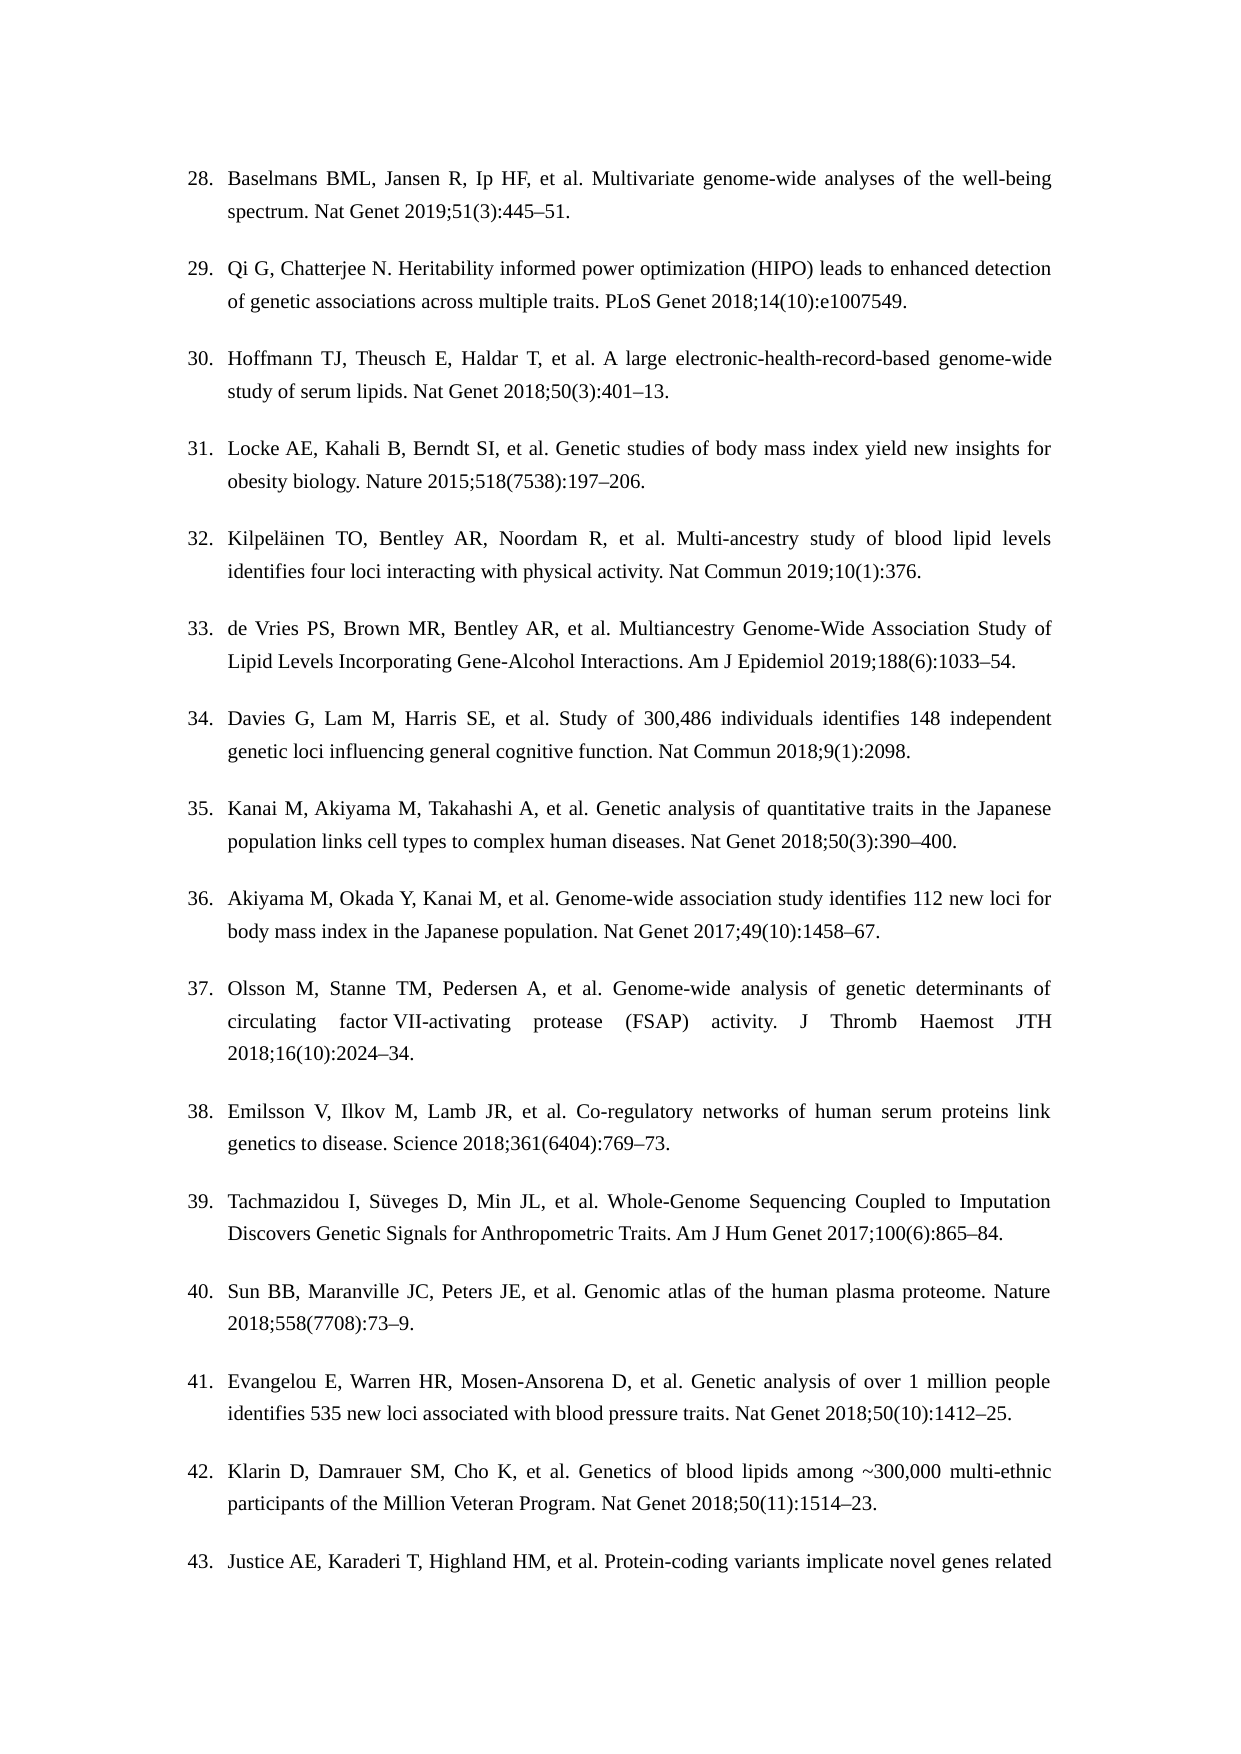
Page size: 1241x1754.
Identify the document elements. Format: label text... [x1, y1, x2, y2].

text 32. Kilpeläinen TO, Bentley AR, Noordam R, et al. Multi-ancestry study of blood lipid levels identifies four loci interacting with physical activity. Nat Commun 2019;10(1):376. [187, 522, 1053, 587]
text 36. Akiyama M, Okada Y, Kanai M, et al. Genome-wide association study identifies 112 new loci for body mass index in the Japanese population. Nat Genet 2017;49(10):1458–67. [187, 882, 1053, 947]
text 33. de Vries PS, Brown MR, Bentley AR, et al. Multiancestry Genome-Wide Association Study of Lipid Levels Incorporating Gene-Alcohol Interactions. Am J Epidemiol 2019;188(6):1033–54. [187, 612, 1053, 677]
text 40. Sun BB, Maranville JC, Peters JE, et al. Genomic atlas of the human plasma proteome. Nature 2018;558(7708):73–9. [187, 1274, 1053, 1339]
text 38. Emilsson V, Ilkov M, Lamb JR, et al. Co-regulatory networks of human serum proteins link genetics to disease. Science 2018;361(6404):769–73. [187, 1094, 1053, 1159]
text 35. Kanai M, Akiyama M, Takahashi A, et al. Genetic analysis of quantitative traits in the Japanese population links cell types to complex human diseases. Nat Genet 2018;50(3):390–400. [187, 792, 1053, 857]
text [187, 1544, 1053, 1577]
text 31. Locke AE, Kahali B, Berndt SI, et al. Genetic studies of body mass index yield new insights for obesity biology. Nature 2015;518(7538):197–206. [187, 432, 1053, 497]
text 42. Klarin D, Damrauer SM, Cho K, et al. Genetics of blood lipids among ~300,000 multi-ethnic participants of the Million Veteran Program. Nat Genet 2018;50(11):1514–23. [187, 1454, 1053, 1519]
text 39. Tachmazidou I, Süveges D, Min JL, et al. Whole-Genome Sequencing Coupled to Imputation Discovers Genetic Signals for Anthropometric Traits. Am J Hum Genet 2017;100(6):865–84. [187, 1184, 1053, 1249]
text 34. Davies G, Lam M, Harris SE, et al. Study of 300,486 individuals identifies 148 independent genetic loci influencing general cognitive function. Nat Commun 2018;9(1):2098. [187, 702, 1053, 767]
text 28. Baselmans BML, Jansen R, Ip HF, et al. Multivariate genome-wide analyses of the well-being spectrum. Nat Genet 2019;51(3):445–51. [187, 162, 1053, 227]
text 41. Evangelou E, Warren HR, Mosen-Ansorena D, et al. Genetic analysis of over 1 million people identifies 535 new loci associated with blood pressure traits. Nat Genet 2018;50(10):1412–25. [187, 1364, 1053, 1429]
text 37. Olsson M, Stanne TM, Pedersen A, et al. Genome-wide analysis of genetic determinants of circulating factor VII-activating protease (FSAP) activity. J Thromb Haemost JTH 2018;16(10):2024–34. [187, 972, 1053, 1069]
text 30. Hoffmann TJ, Theusch E, Haldar T, et al. A large electronic-health-record-based genome-wide study of serum lipids. Nat Genet 2018;50(3):401–13. [187, 342, 1053, 407]
text 29. Qi G, Chatterjee N. Heritability informed power optimization (HIPO) leads to enhanced detection of genetic associations across multiple traits. PLoS Genet 2018;14(10):e1007549. [187, 252, 1053, 317]
